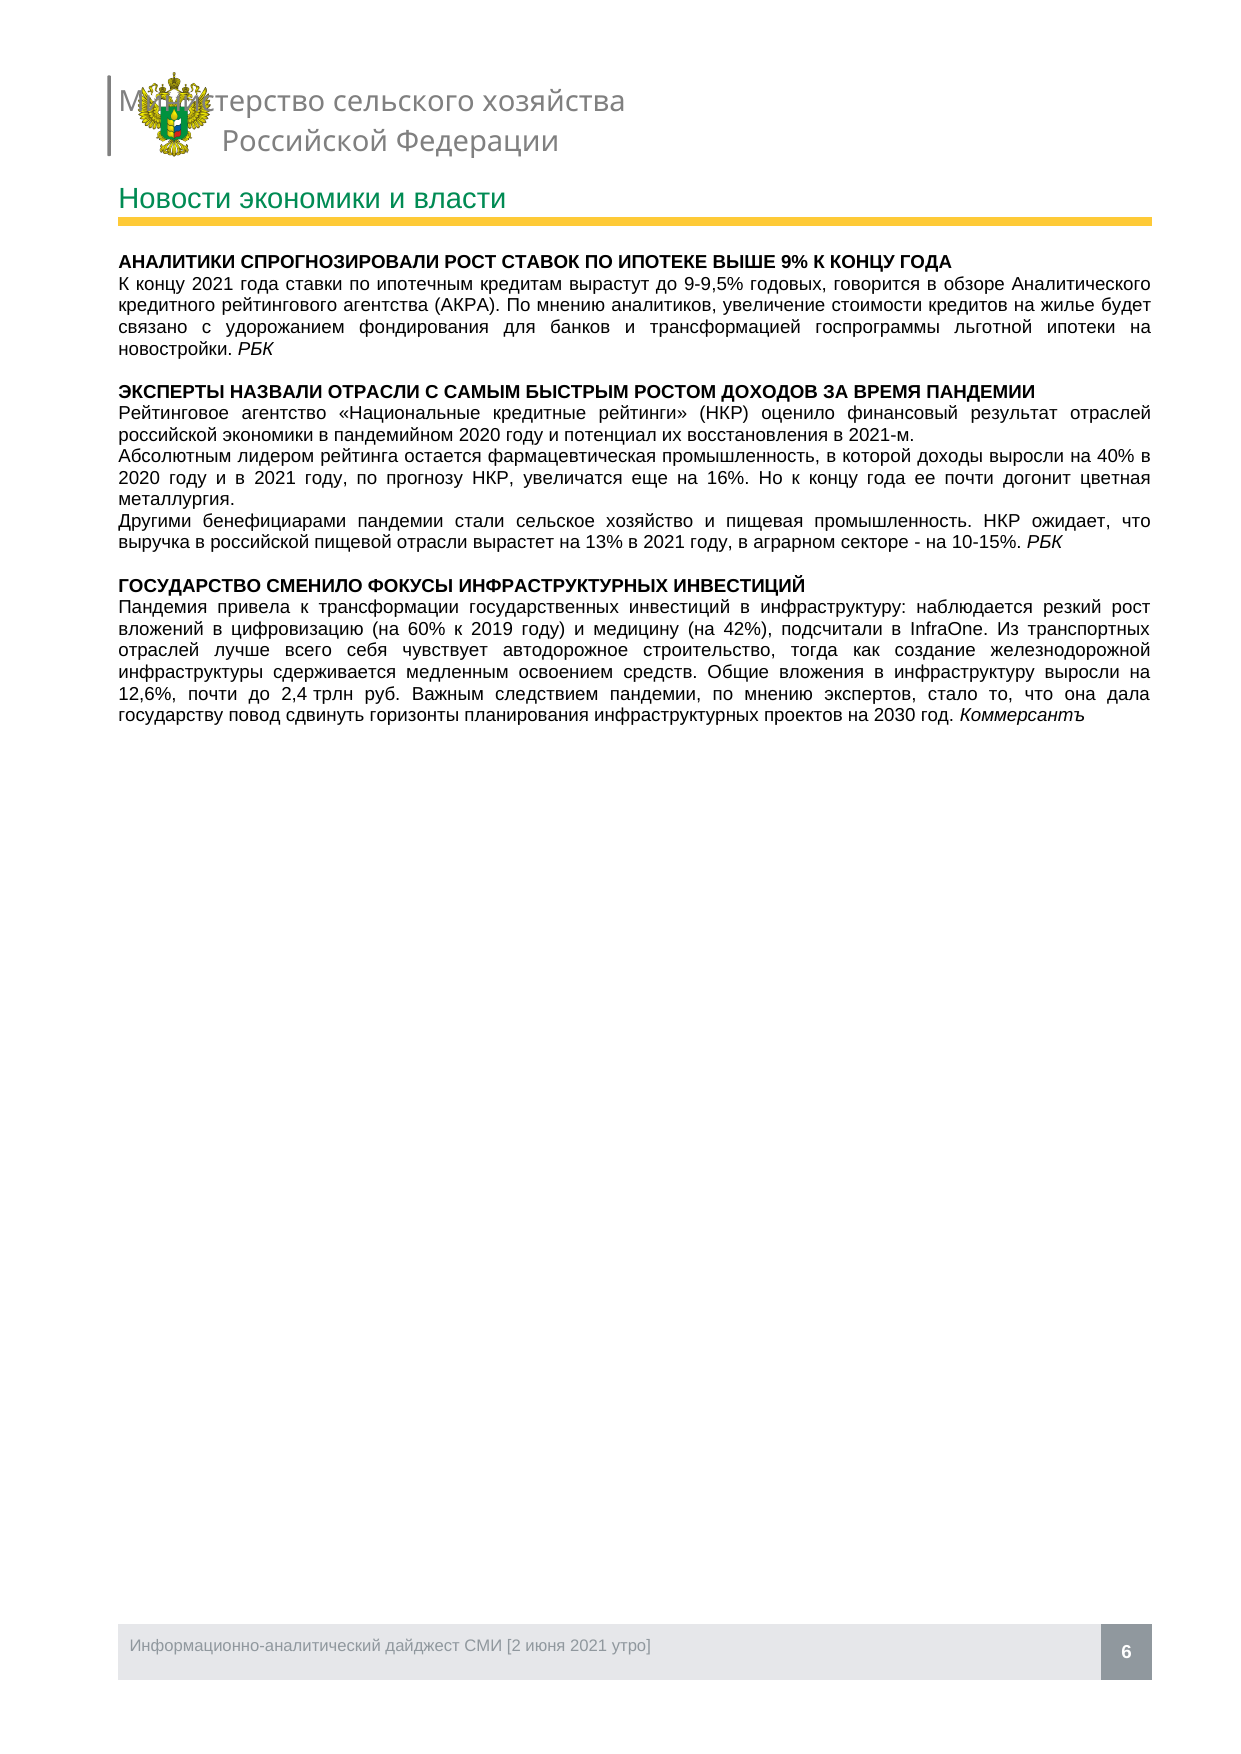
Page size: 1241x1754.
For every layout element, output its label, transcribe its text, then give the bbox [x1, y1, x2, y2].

text Абсолютным лидером рейтинга остается фармацевтическая промышленность, в которой доходы выросли на 40% в 2020 году и в 2021 году, по прогнозу НКР, увеличатся еще на 16%. Но к концу года ее почти догонит цветная металлургия. [118, 445, 1152, 510]
text АНАЛИТИКИ СПРОГНОЗИРОВАЛИ РОСТ СТАВОК ПО ИПОТЕКЕ ВЫШЕ 9% К КОНЦУ ГОДА [118, 251, 1152, 273]
text Новости экономики и власти [118, 181, 1152, 217]
text ГОСУДАРСТВО СМЕНИЛО ФОКУСЫ ИНФРАСТРУКТУРНЫХ ИНВЕСТИЦИЙ [118, 574, 1152, 596]
text ЭКСПЕРТЫ НАЗВАЛИ ОТРАСЛИ С САМЫМ БЫСТРЫМ РОСТОМ ДОХОДОВ ЗА ВРЕМЯ ПАНДЕМИИ [118, 380, 1152, 402]
text Другими бенефициарами пандемии стали сельское хозяйство и пищевая промышленность. НКР ожидает, что выручка в российской пищевой отрасли вырастет на 13% в 2021 году, в аграрном секторе - на 10-15%. РБК [118, 510, 1152, 553]
picture [137, 72, 211, 157]
text Рейтинговое агентство «Национальные кредитные рейтинги» (НКР) оценило финансовый результат отраслей российской экономики в пандемийном 2020 году и потенциал их восстановления в 2021-м. [118, 402, 1152, 445]
text К концу 2021 года ставки по ипотечным кредитам вырастут до 9-9,5% годовых, говорится в обзоре Аналитического кредитного рейтингового агентства (АКРА). По мнению аналитиков, увеличение стоимости кредитов на жилье будет связано с удорожанием фондирования для банков и трансформацией госпрограммы льготной ипотеки на новостройки. РБК [118, 273, 1152, 359]
picture [204, 97, 211, 109]
text Пандемия привела к трансформации государственных инвестиций в инфраструктуру: наблюдается резкий рост вложений в цифровизацию (на 60% к 2019 году) и медицину (на 42%), подсчитали в InfraOne. Из транспортных отраслей лучше всего себя чувствует автодорожное строительство, тогда как создание железнодорожной инфраструктуры сдерживается медленным освоением средств. Общие вложения в инфраструктуру выросли на 12,6%, почти до 2,4 трлн руб. Важным следствием пандемии, по мнению экспертов, стало то, что она дала государству повод сдвинуть горизонты планирования инфраструктурных проектов на 2030 год. Коммерсантъ [118, 596, 1152, 725]
